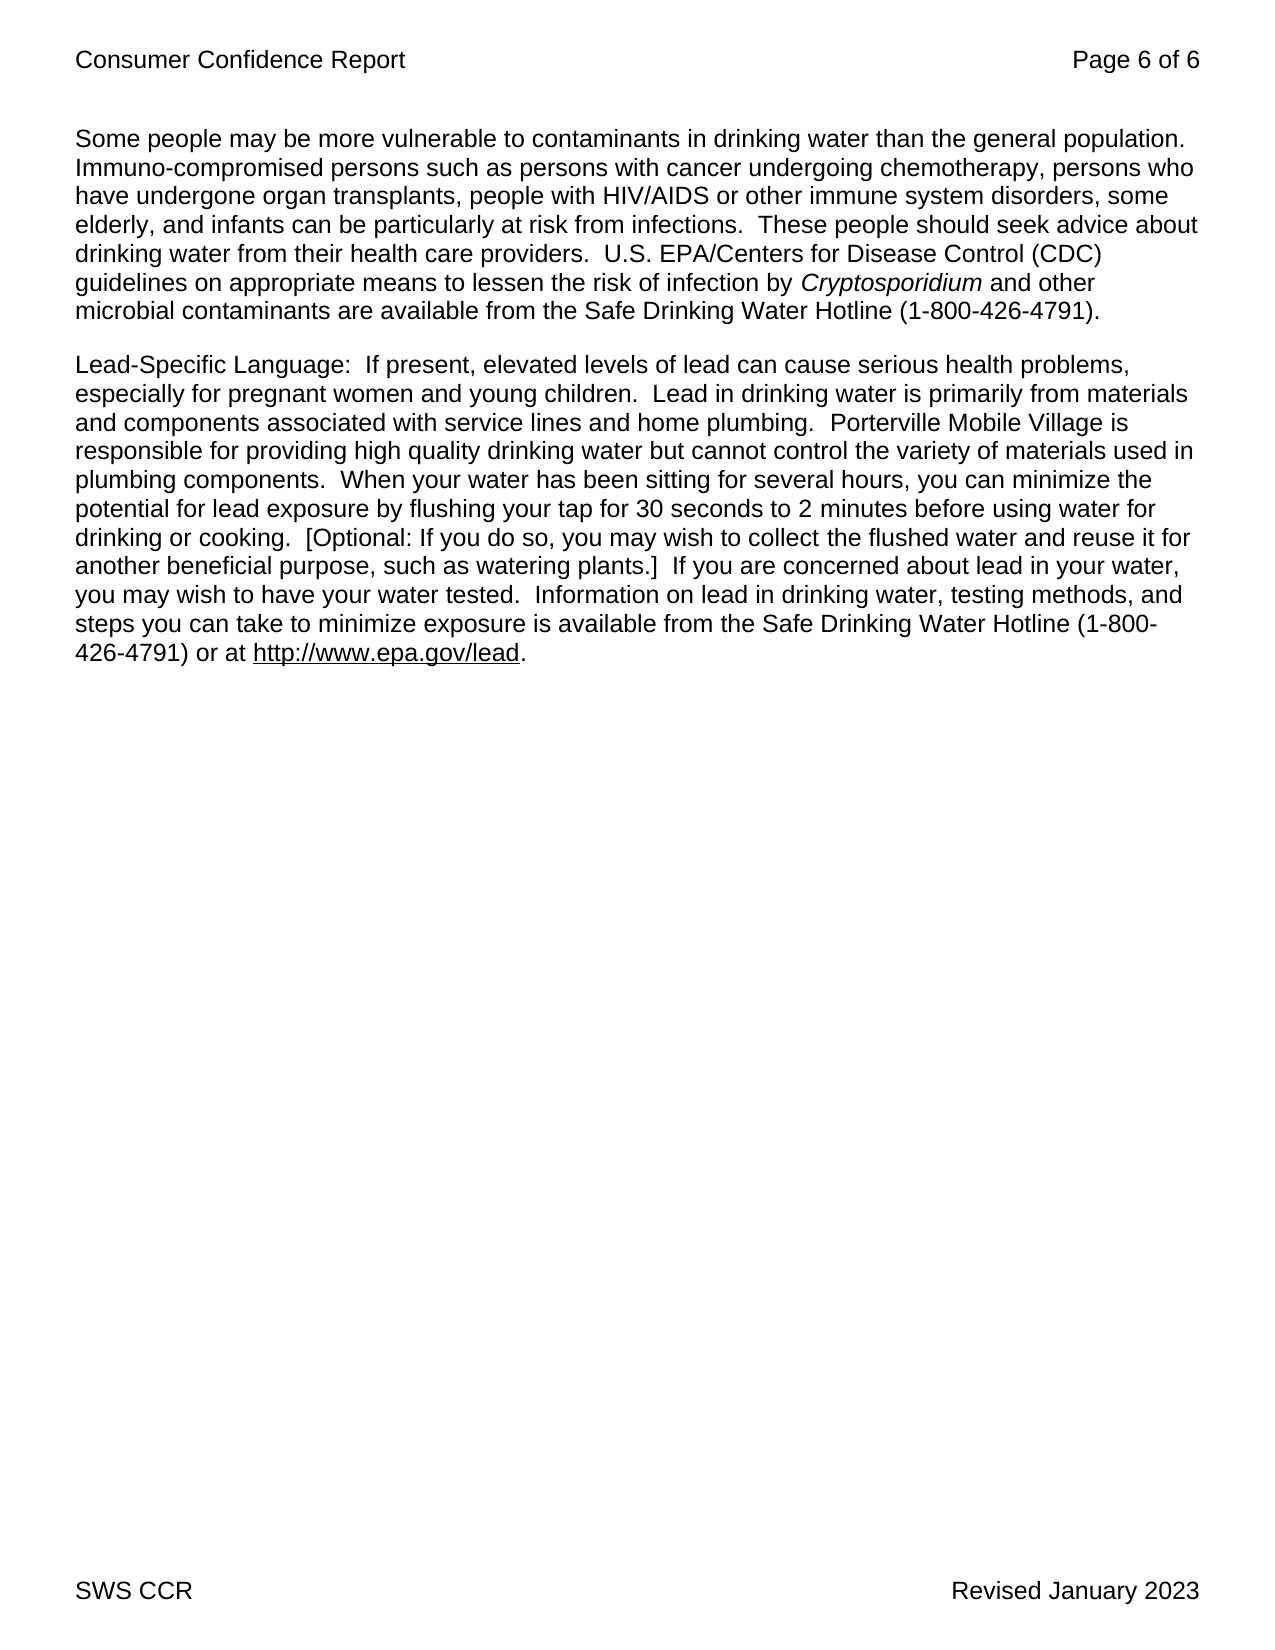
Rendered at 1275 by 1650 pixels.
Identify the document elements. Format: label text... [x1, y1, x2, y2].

text Lead-Specific Language: If present, elevated levels of lead can cause serious health problems, especially for pregnant women and young children. Lead in drinking water is primarily from materials and components associated with service lines and home plumbing. Porterville Mobile Village is responsible for providing high quality drinking water but cannot control the variety of materials used in plumbing components. When your water has been sitting for several hours, you can minimize the potential for lead exposure by flushing your tap for 30 seconds to 2 minutes before using water for drinking or cooking. [Optional: If you do so, you may wish to collect the flushed water and reuse it for another beneficial purpose, such as watering plants.] If you are concerned about lead in your water, you may wish to have your water tested. Information on lead in drinking water, testing methods, and steps you can take to minimize exposure is available from the Safe Drinking Water Hotline (1-800-426-4791) or at http://www.epa.gov/lead. [75, 350, 1200, 666]
text Some people may be more vulnerable to contaminants in drinking water than the general population. Immuno-compromised persons such as persons with cancer undergoing chemotherapy, persons who have undergone organ transplants, people with HIV/AIDS or other immune system disorders, some elderly, and infants can be particularly at risk from infections. These people should seek advice about drinking water from their health care providers. U.S. EPA/Centers for Disease Control (CDC) guidelines on appropriate means to lessen the risk of infection by Cryptosporidium and other microbial contaminants are available from the Safe Drinking Water Hotline (1-800-426-4791). [75, 124, 1200, 325]
